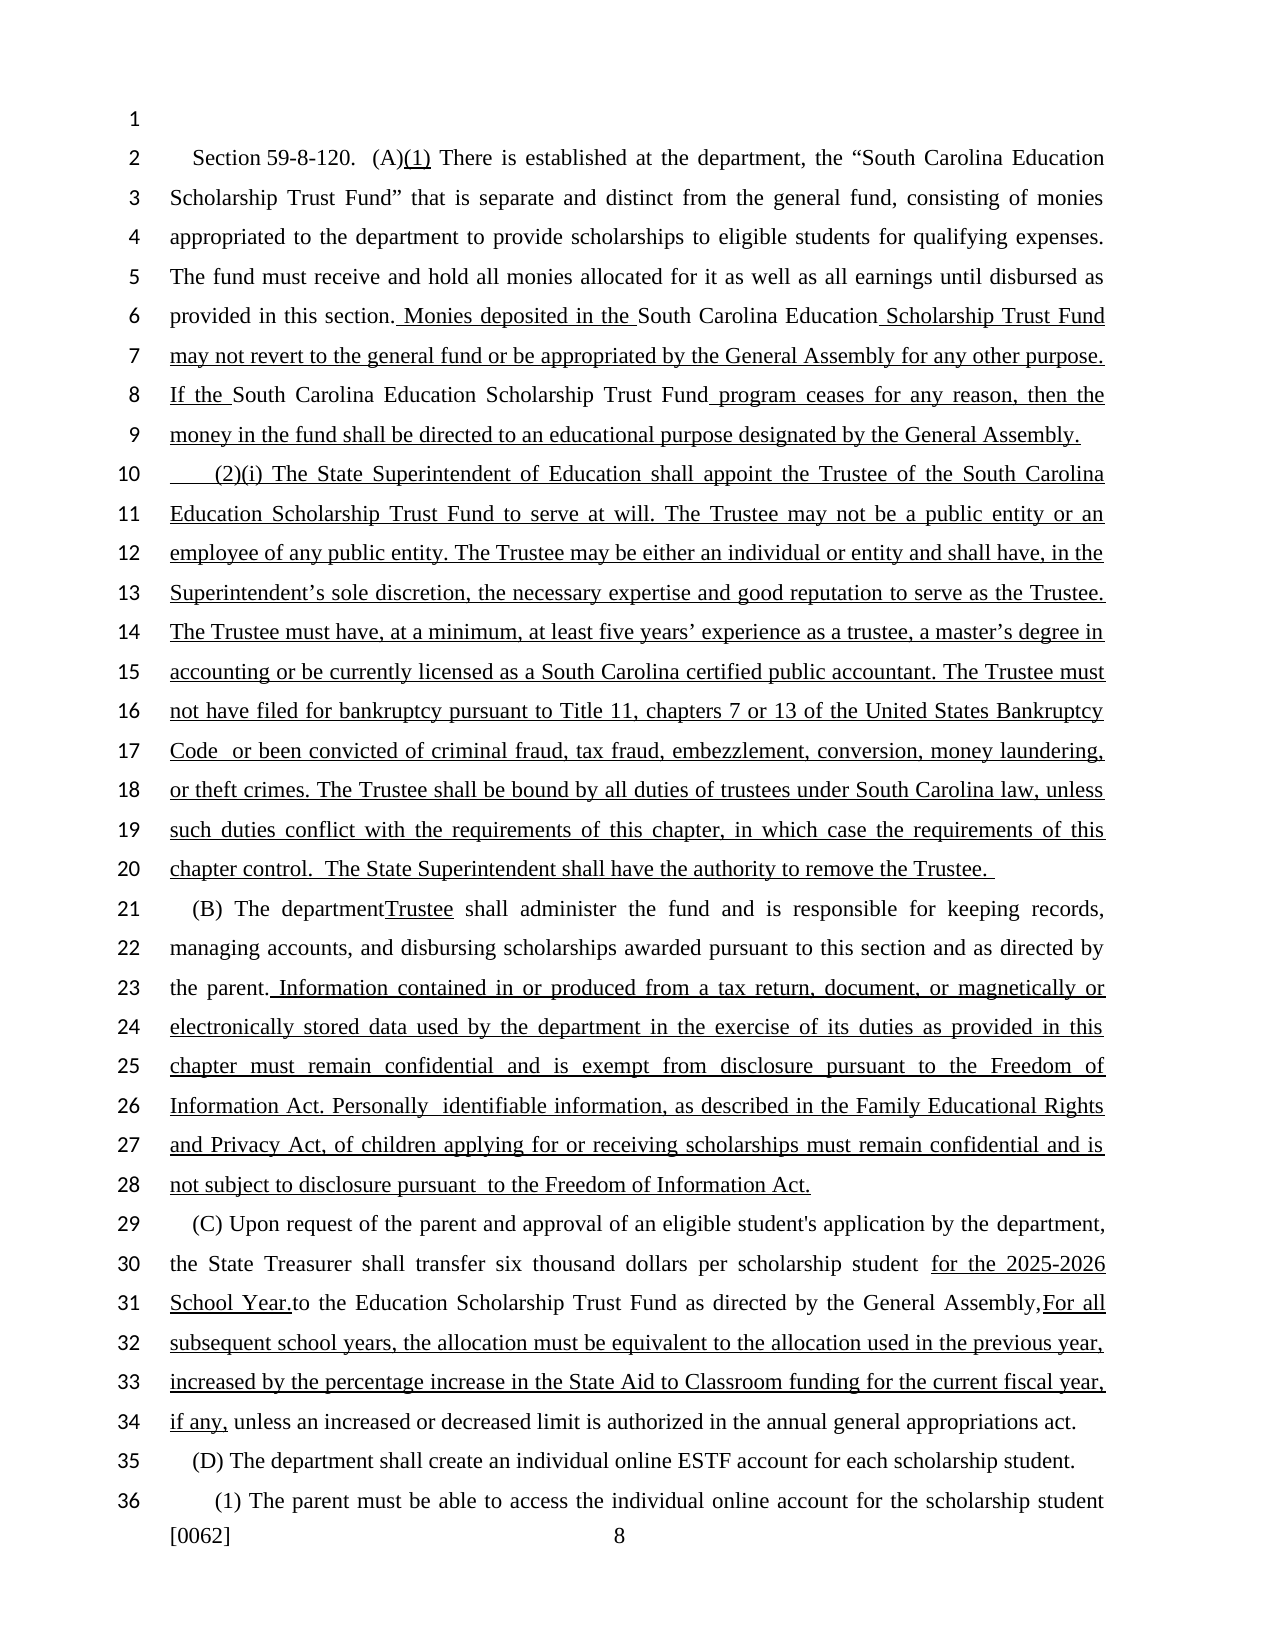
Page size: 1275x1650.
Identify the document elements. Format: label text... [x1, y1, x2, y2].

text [169, 1487, 1106, 1513]
text (C) Upon request of the parent and approval of an eligible student's application by the department, the State Treasurer shall transfer six thousand dollars per scholarship student for the 2025-2026 School Year.to the Education Scholarship Trust Fund as directed by the General Assembly,For all subsequent school years, the allocation must be equivalent to the allocation used in the previous year, increased by the percentage increase in the State Aid to Classroom funding for the current fiscal year, if any, unless an increased or decreased limit is authorized in the annual general appropriations act. [169, 1210, 1106, 1391]
text (B) The departmentTrustee shall administer the fund and is responsible for keeping records, managing accounts, and disbursing scholarships awarded pursuant to this section and as directed by the parent. Information contained in or produced from a tax return, document, or magnetically or electronically stored data used by the department in the exercise of its duties as provided in this chapter must remain confidential and is exempt from disclosure pursuant to the Freedom of Information Act. Personally identifiable information, as described in the Family Educational Rights and Privacy Act, of children applying for or receiving scholarships must remain confidential and is not subject to disclosure pursuant to the Freedom of Information Act. [169, 1076, 1106, 1197]
text (B) The departmentTrustee shall administer the fund and is responsible for keeping records, managing accounts, and disbursing scholarships awarded pursuant to this section and as directed by the parent. Information contained in or produced from a tax return, document, or magnetically or electronically stored data used by the department in the exercise of its duties as provided in this chapter must remain confidential and is exempt from disclosure pursuant to the Freedom of Information Act. Personally identifiable information, as described in the Family Educational Rights and Privacy Act, of children applying for or receiving scholarships must remain confidential and is not subject to disclosure pursuant to the Freedom of Information Act. [169, 894, 1106, 1075]
text (D) The department shall create an individual online ESTF account for each scholarship student. [169, 1447, 1106, 1474]
text (2)(i) The State Superintendent of Education shall appoint the Trustee of the South Carolina Education Scholarship Trust Fund to serve at will. The Trustee may not be a public entity or an employee of any public entity. The Trustee may be either an individual or entity and shall have, in the Superintendent’s sole discretion, the necessary expertise and good reputation to serve as the Trustee. The Trustee must have, at a minimum, at least five years’ experience as a trustee, a master’s degree in accounting or be currently licensed as a South Carolina certified public accountant. The Trustee must not have filed for bankruptcy pursuant to Title 11, chapters 7 or 13 of the United States Bankruptcy Code or been convicted of criminal fraud, tax fraud, embezzlement, conversion, money laundering, or theft crimes. The Trustee shall be bound by all duties of trustees under South Carolina law, unless such duties conflict with the requirements of this chapter, in which case the requirements of this chapter control. The State Superintendent shall have the authority to remove the Trustee. [169, 682, 1106, 839]
text Section 59-8-120. (A)(1) There is established at the department, the “South Carolina Education Scholarship Trust Fund” that is separate and distinct from the general fund, consisting of monies appropriated to the department to provide scholarships to eligible students for qualifying expenses. The fund must receive and hold all monies allocated for it as well as all earnings until disbursed as provided in this section. Monies deposited in the South Carolina Education Scholarship Trust Fund may not revert to the general fund or be appropriated by the General Assembly for any other purpose. If the South Carolina Education Scholarship Trust Fund program ceases for any reason, then the money in the fund shall be directed to an educational purpose designated by the General Assembly. [169, 144, 1106, 447]
text (2)(i) The State Superintendent of Education shall appoint the Trustee of the South Carolina Education Scholarship Trust Fund to serve at will. The Trustee may not be a public entity or an employee of any public entity. The Trustee may be either an individual or entity and shall have, in the Superintendent’s sole discretion, the necessary expertise and good reputation to serve as the Trustee. The Trustee must have, at a minimum, at least five years’ experience as a trustee, a master’s degree in accounting or be currently licensed as a South Carolina certified public accountant. The Trustee must not have filed for bankruptcy pursuant to Title 11, chapters 7 or 13 of the United States Bankruptcy Code or been convicted of criminal fraud, tax fraud, embezzlement, conversion, money laundering, or theft crimes. The Trustee shall be bound by all duties of trustees under South Carolina law, unless such duties conflict with the requirements of this chapter, in which case the requirements of this chapter control. The State Superintendent shall have the authority to remove the Trustee. [169, 460, 1106, 602]
text (2)(i) The State Superintendent of Education shall appoint the Trustee of the South Carolina Education Scholarship Trust Fund to serve at will. The Trustee may not be a public entity or an employee of any public entity. The Trustee may be either an individual or entity and shall have, in the Superintendent’s sole discretion, the necessary expertise and good reputation to serve as the Trustee. The Trustee must have, at a minimum, at least five years’ experience as a trustee, a master’s degree in accounting or be currently licensed as a South Carolina certified public accountant. The Trustee must not have filed for bankruptcy pursuant to Title 11, chapters 7 or 13 of the United States Bankruptcy Code or been convicted of criminal fraud, tax fraud, embezzlement, conversion, money laundering, or theft crimes. The Trustee shall be bound by all duties of trustees under South Carolina law, unless such duties conflict with the requirements of this chapter, in which case the requirements of this chapter control. The State Superintendent shall have the authority to remove the Trustee. [169, 603, 1106, 681]
text (C) Upon request of the parent and approval of an eligible student's application by the department, the State Treasurer shall transfer six thousand dollars per scholarship student for the 2025-2026 School Year.to the Education Scholarship Trust Fund as directed by the General Assembly,For all subsequent school years, the allocation must be equivalent to the allocation used in the previous year, increased by the percentage increase in the State Aid to Classroom funding for the current fiscal year, if any, unless an increased or decreased limit is authorized in the annual general appropriations act. [169, 1392, 1106, 1434]
